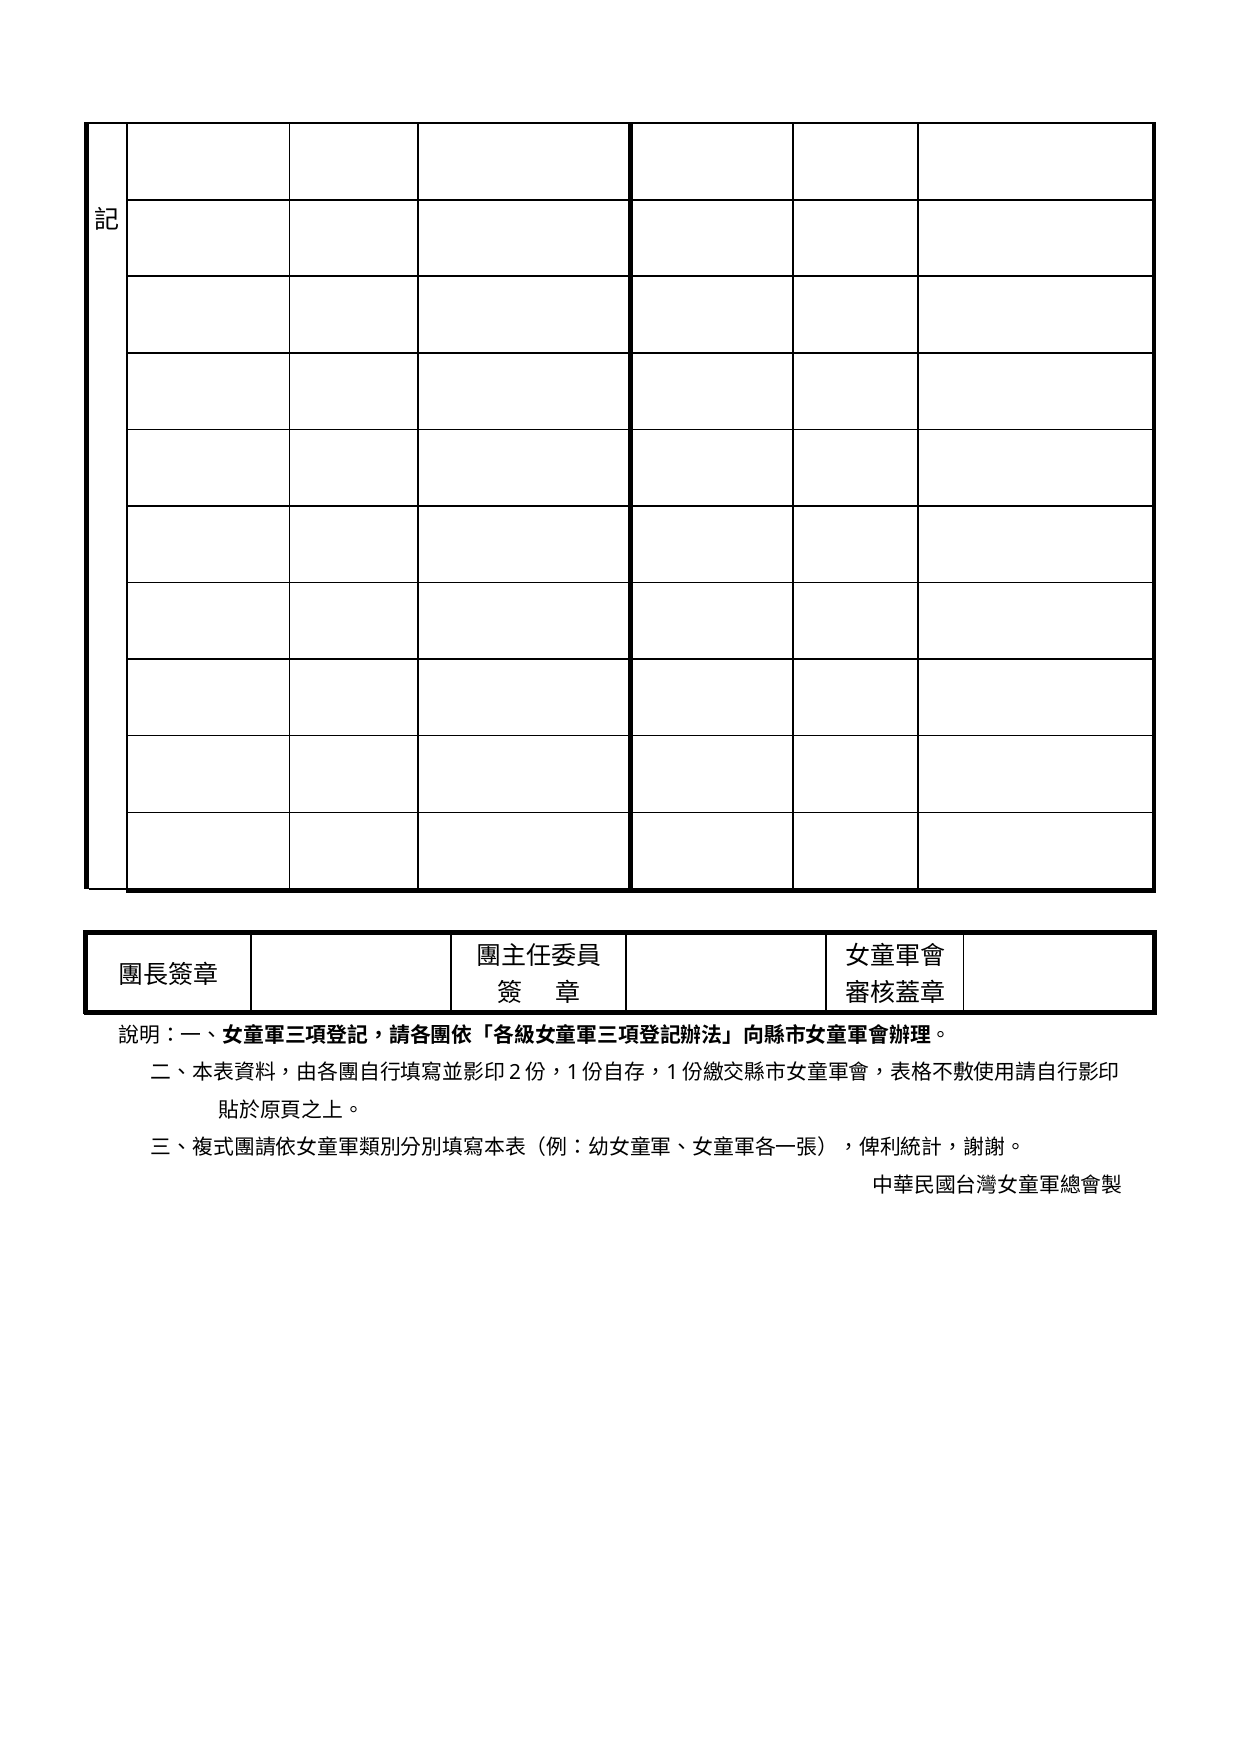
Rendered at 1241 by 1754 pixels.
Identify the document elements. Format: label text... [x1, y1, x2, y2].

table_cell [419, 430, 628, 505]
table_cell [633, 277, 792, 352]
table_cell [419, 277, 628, 352]
table_cell [290, 583, 417, 658]
table_cell [633, 201, 792, 275]
text 二、本表資料，由各團自行填寫並影印2份，1份自存，1份繳交縣市女童軍會，表格不敷使用請自行影印貼於原頁之上。 [118, 1052, 1122, 1127]
table_cell [290, 736, 417, 811]
table_cell [919, 583, 1152, 658]
table_cell [919, 354, 1152, 428]
table_header [252, 935, 450, 1010]
table_cell [290, 124, 417, 199]
table_cell [633, 660, 792, 735]
table_cell [419, 583, 628, 658]
table_cell [128, 583, 289, 658]
text 說明：一、女童軍三項登記，請各團依「各級女童軍三項登記辦法」向縣市女童軍會辦理。 [118, 1015, 1122, 1052]
table_cell [419, 507, 628, 582]
table_cell [128, 201, 289, 275]
table_cell [919, 277, 1152, 352]
table_cell [794, 507, 917, 582]
table_header 團主任委員 簽 章 [452, 935, 625, 1010]
table_cell [128, 507, 289, 582]
table_cell [794, 277, 917, 352]
table_cell [290, 277, 417, 352]
table_cell [419, 201, 628, 275]
table_cell [633, 583, 792, 658]
table_cell [794, 660, 917, 735]
table_cell [128, 813, 289, 888]
table_cell [128, 277, 289, 352]
table_cell [633, 813, 792, 888]
table_cell [290, 660, 417, 735]
table_cell [919, 660, 1152, 735]
text 三、複式團請依女童軍類別分別填寫本表（例：幼女童軍、女童軍各一張），俾利統計，謝謝。 [118, 1127, 1122, 1164]
table_cell [290, 354, 417, 428]
table_cell [633, 507, 792, 582]
table_cell [919, 813, 1152, 888]
table_cell [633, 124, 792, 199]
table_cell [633, 430, 792, 505]
table_header 女童軍會 審核蓋章 [827, 935, 963, 1010]
table_cell [633, 736, 792, 811]
table_cell [919, 201, 1152, 275]
table_cell [128, 354, 289, 428]
table_cell [633, 354, 792, 428]
table_cell [794, 124, 917, 199]
table_cell [419, 660, 628, 735]
table_cell [290, 201, 417, 275]
table_cell [794, 354, 917, 428]
table_cell [794, 813, 917, 888]
text 中華民國台灣女童軍總會製 [56, 1164, 1122, 1202]
table_cell [128, 124, 289, 199]
table_cell [919, 124, 1152, 199]
table_cell [794, 583, 917, 658]
table_cell [290, 813, 417, 888]
table_cell [419, 736, 628, 811]
table_cell [290, 430, 417, 505]
table_cell [128, 430, 289, 505]
table_cell [290, 507, 417, 582]
table_header [964, 935, 1152, 1010]
table_cell [128, 736, 289, 811]
table_cell [919, 736, 1152, 811]
table_cell [128, 660, 289, 735]
table_cell [919, 507, 1152, 582]
table_cell [794, 430, 917, 505]
table_cell [794, 736, 917, 811]
table_cell [419, 813, 628, 888]
table_cell [419, 124, 628, 199]
table_cell [919, 430, 1152, 505]
table_header [627, 935, 825, 1010]
table_header 團長簽章 [88, 935, 250, 1010]
table_cell [794, 201, 917, 275]
table_cell [419, 354, 628, 428]
